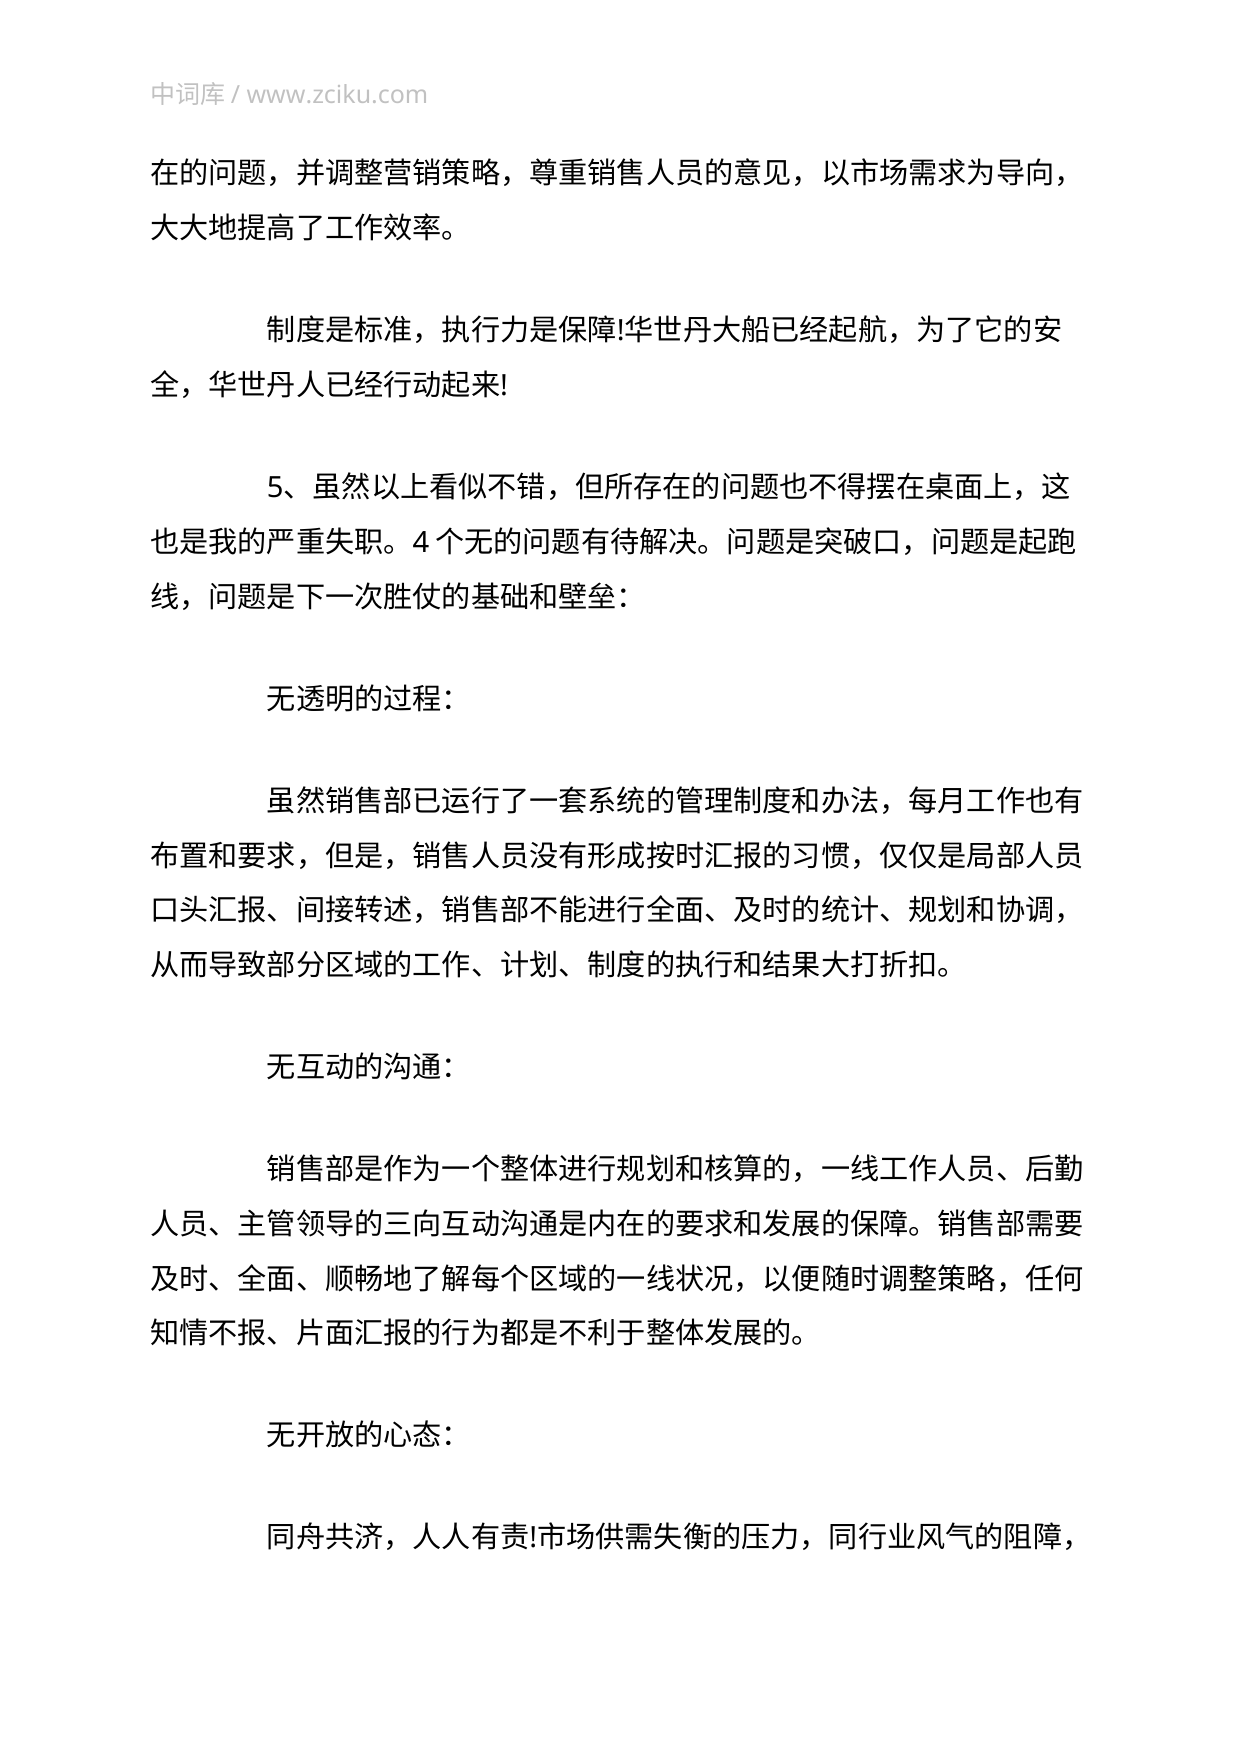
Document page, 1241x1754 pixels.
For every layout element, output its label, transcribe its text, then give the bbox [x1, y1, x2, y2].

text 无透明的过程： [150, 675, 1090, 718]
text 制度是标准，执行力是保障!华世丹大船已经起航，为了它的安全，华世丹人已经行动起来! [150, 307, 1090, 404]
text 5、虽然以上看似不错，但所存在的问题也不得摆在桌面上，这也是我的严重失职。4个无的问题有待解决。问题是突破口，问题是起跑线，问题是下一次胜仗的基础和壁垒： [150, 464, 1090, 616]
text 无互动的沟通： [150, 1044, 1090, 1086]
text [150, 150, 1090, 247]
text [150, 1514, 1090, 1556]
text 销售部是作为一个整体进行规划和核算的，一线工作人员、后勤人员、主管领导的三向互动沟通是内在的要求和发展的保障。销售部需要及时、全面、顺畅地了解每个区域的一线状况，以便随时调整策略，任何知情不报、片面汇报的行为都是不利于整体发展的。 [150, 1145, 1090, 1352]
text 虽然销售部已运行了一套系统的管理制度和办法，每月工作也有布置和要求，但是，销售人员没有形成按时汇报的习惯，仅仅是局部人员口头汇报、间接转述，销售部不能进行全面、及时的统计、规划和协调，从而导致部分区域的工作、计划、制度的执行和结果大打折扣。 [150, 777, 1090, 984]
text 无开放的心态： [150, 1412, 1090, 1454]
